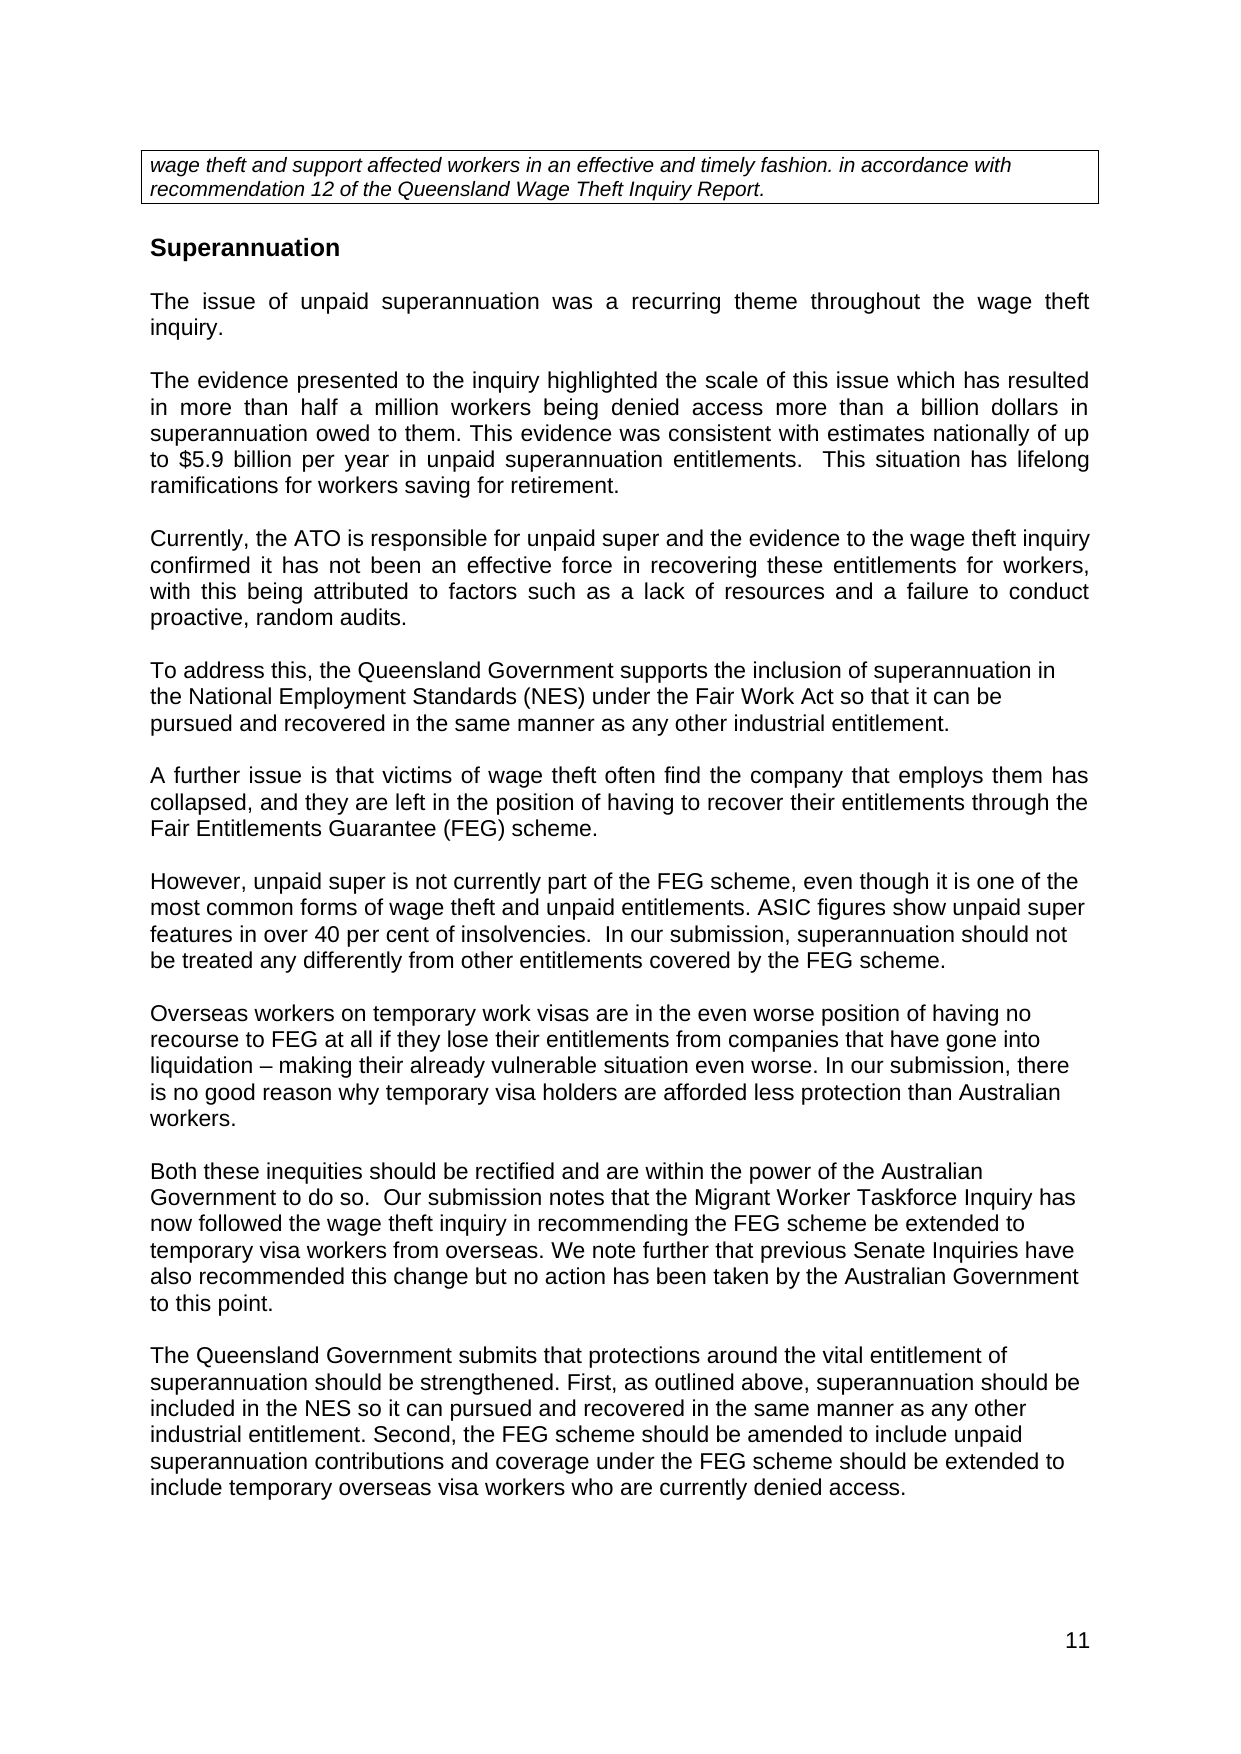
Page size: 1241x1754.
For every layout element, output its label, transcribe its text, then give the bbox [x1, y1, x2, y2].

list Both these inequities should be rectified and are within the power of the Australian Government to do so. Our submission notes that the Migrant Worker Taskforce Inquiry has now followed the wage theft inquiry in recommending the FEG scheme be extended to temporary visa workers from overseas. We note further that previous Senate Inquiries have also recommended this change but no action has been taken by the Australian Government to this point. [150, 1158, 1090, 1316]
list Overseas workers on temporary work visas are in the even worse position of having no recourse to FEG at all if they lose their entitlements from companies that have gone into liquidation – making their already vulnerable situation even worse. In our submission, there is no good reason why temporary visa holders are afforded less protection than Australian workers. [150, 999, 1090, 1131]
text The issue of unpaid superannuation was a recurring theme throughout the wage theft inquiry. [150, 288, 1090, 341]
text The Queensland Government submits that protections around the vital entitlement of superannuation should be strengthened. First, as outlined above, superannuation should be included in the NES so it can pursued and recovered in the same manner as any other industrial entitlement. Second, the FEG scheme should be amended to include unpaid superannuation contributions and coverage under the FEG scheme should be extended to include temporary overseas visa workers who are currently denied access. [150, 1342, 1090, 1500]
text Superannuation [150, 233, 1090, 262]
text The evidence presented to the inquiry highlighted the scale of this issue which has resulted in more than half a million workers being denied access more than a billion dollars in superannuation owed to them. This evidence was consistent with estimates nationally of up to $5.9 billion per year in unpaid superannuation entitlements. This situation has lifelong ramifications for workers saving for retirement. [150, 367, 1090, 499]
text Currently, the ATO is responsible for unpaid super and the evidence to the wage theft inquiry confirmed it has not been an effective force in recovering these entitlements for workers, with this being attributed to factors such as a lack of resources and a failure to conduct proactive, random audits. [150, 525, 1090, 631]
text A further issue is that victims of wage theft often find the company that employs them has collapsed, and they are left in the position of having to recover their entitlements through the Fair Entitlements Guarantee (FEG) scheme. [150, 762, 1090, 841]
list However, unpaid super is not currently part of the FEG scheme, even though it is one of the most common forms of wage theft and unpaid entitlements. ASIC figures show unpaid super features in over 40 per cent of insolvencies. In our submission, superannuation should not be treated any differently from other entitlements covered by the FEG scheme. [150, 868, 1090, 973]
text To address this, the Queensland Government supports the inclusion of superannuation in the National Employment Standards (NES) under the Fair Work Act so that it can be pursued and recovered in the same manner as any other industrial entitlement. [150, 657, 1090, 736]
text wage theft and support affected workers in an effective and timely fashion. in accordance with recommendation 12 of the Queensland Wage Theft Inquiry Report. [142, 151, 1098, 203]
